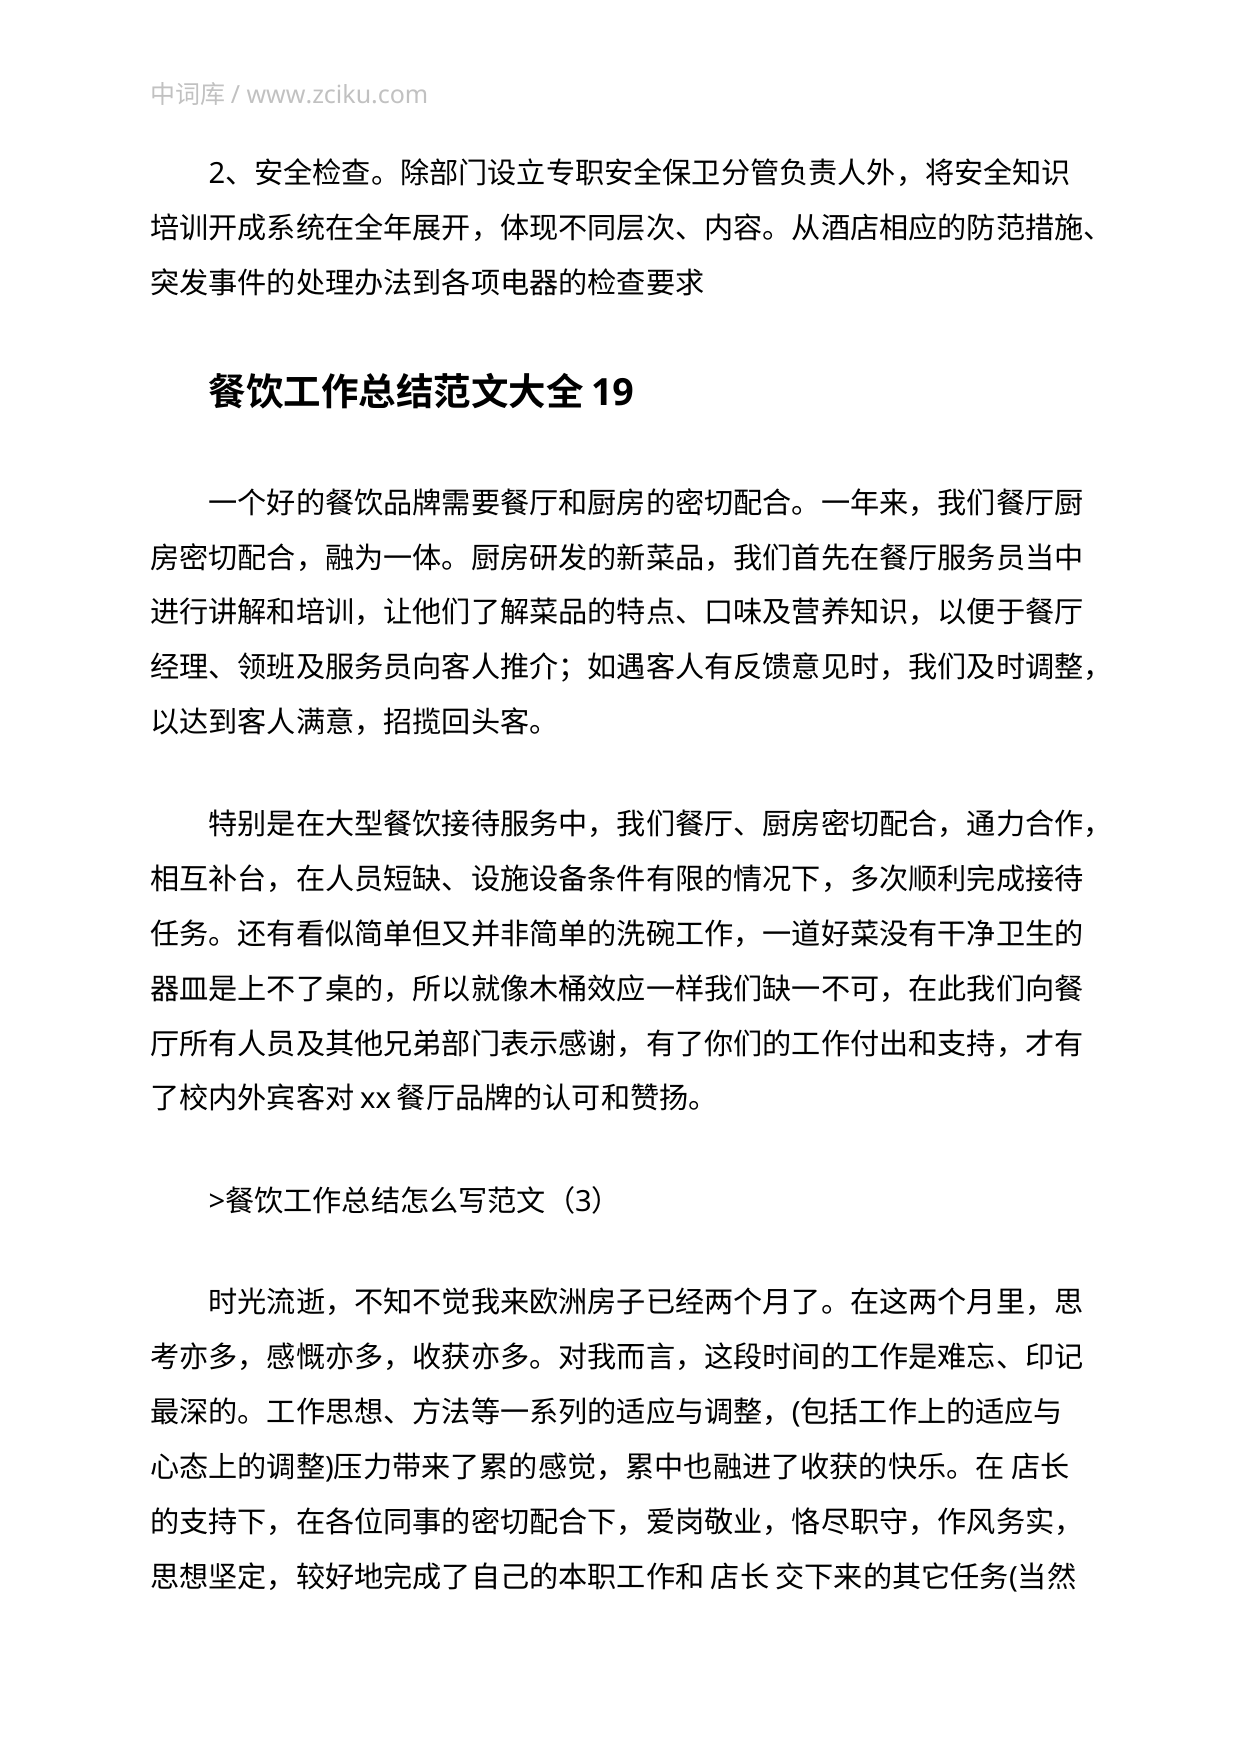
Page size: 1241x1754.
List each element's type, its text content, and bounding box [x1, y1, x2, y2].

text >餐饮工作总结怎么写范文（3） [150, 1177, 1090, 1219]
text 餐饮工作总结范文大全19 [150, 362, 1090, 416]
text 特别是在大型餐饮接待服务中，我们餐厅、厨房密切配合，通力合作，相互补台，在人员短缺、设施设备条件有限的情况下，多次顺利完成接待任务。还有看似简单但又并非简单的洗碗工作，一道好菜没有干净卫生的器皿是上不了桌的，所以就像木桶效应一样我们缺一不可，在此我们向餐厅所有人员及其他兄弟部门表示感谢，有了你们的工作付出和支持，才有了校内外宾客对xx餐厅品牌的认可和赞扬。 [150, 801, 1090, 1117]
text 一个好的餐饮品牌需要餐厅和厨房的密切配合。一年来，我们餐厅厨房密切配合，融为一体。厨房研发的新菜品，我们首先在餐厅服务员当中进行讲解和培训，让他们了解菜品的特点、口味及营养知识，以便于餐厅经理、领班及服务员向客人推介；如遇客人有反馈意见时，我们及时调整，以达到客人满意，招揽回头客。 [150, 479, 1090, 741]
text 2、安全检查。除部门设立专职安全保卫分管负责人外，将安全知识培训开成系统在全年展开，体现不同层次、内容。从酒店相应的防范措施、突发事件的处理办法到各项电器的检查要求 [150, 150, 1090, 302]
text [150, 1279, 1090, 1596]
